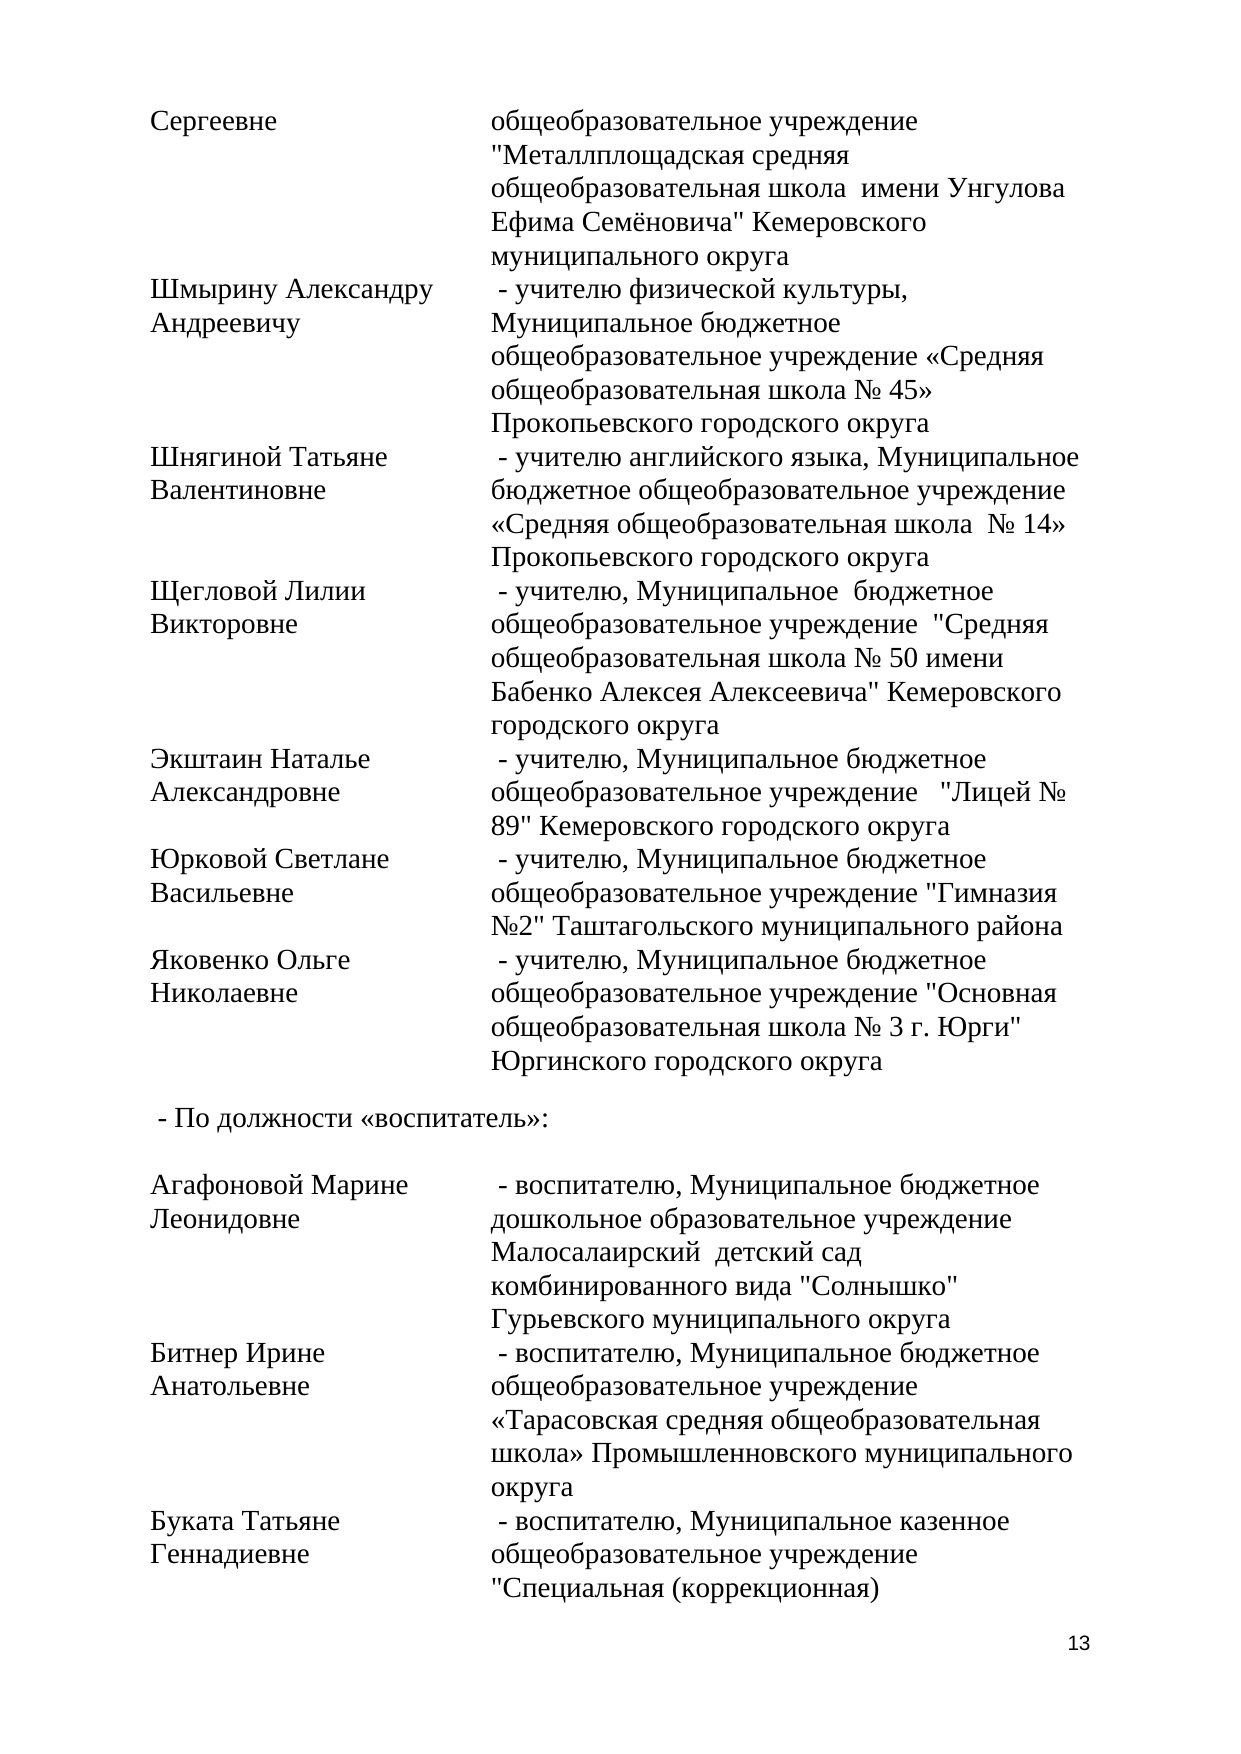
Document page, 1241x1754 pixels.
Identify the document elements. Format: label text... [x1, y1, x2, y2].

table_cell Битнер Ирине Анатольевне [149, 1335, 489, 1503]
table_header - воспитателю, Муниципальное бюджетное дошкольное образовательное учреждение Малосалаирский детский сад комбинированного вида "Солнышко" Гурьевского муниципального округа [490, 1167, 1091, 1335]
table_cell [490, 1503, 1091, 1603]
table_cell Шмырину Александру Андреевичу [149, 271, 489, 439]
table_cell - воспитателю, Муниципальное бюджетное общеобразовательное учреждение «Тарасовская средняя общеобразовательная школа» Промышленновского муниципального округа [490, 1335, 1091, 1503]
table_cell - учителю физической культуры, Муниципальное бюджетное общеобразовательное учреждение «Средняя общеобразовательная школа № 45» Прокопьевского городского округа [490, 271, 1091, 439]
table_cell - учителю английского языка, Муниципальное бюджетное общеобразовательное учреждение «Средняя общеобразовательная школа № 14» Прокопьевского городского округа [490, 439, 1091, 573]
table_cell - учителю, Муниципальное бюджетное общеобразовательное учреждение "Лицей № 89" Кемеровского городского округа [490, 741, 1091, 841]
table_cell - учителю, Муниципальное бюджетное общеобразовательное учреждение "Основная общеобразовательная школа № 3 г. Юрги" Юргинского городского округа [490, 942, 1091, 1076]
table_header Агафоновой Марине Леонидовне [149, 1167, 489, 1335]
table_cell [149, 104, 489, 271]
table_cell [149, 1503, 489, 1603]
table_cell Экштаин Наталье Александровне [149, 741, 489, 841]
table_cell Юрковой Светлане Васильевне [149, 841, 489, 942]
text - По должности «воспитатель»: [150, 1100, 1090, 1134]
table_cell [490, 104, 1091, 271]
table_cell - учителю, Муниципальное бюджетное общеобразовательное учреждение "Гимназия №2" Таштагольского муниципального района [490, 841, 1091, 942]
table_cell Шнягиной Татьяне Валентиновне [149, 439, 489, 573]
table_cell - учителю, Муниципальное бюджетное общеобразовательное учреждение "Средняя общеобразовательная школа № 50 имени Бабенко Алексея Алексеевича" Кемеровского городского округа [490, 573, 1091, 741]
table_cell Яковенко Ольге Николаевне [149, 942, 489, 1076]
table_cell Щегловой Лилии Викторовне [149, 573, 489, 741]
